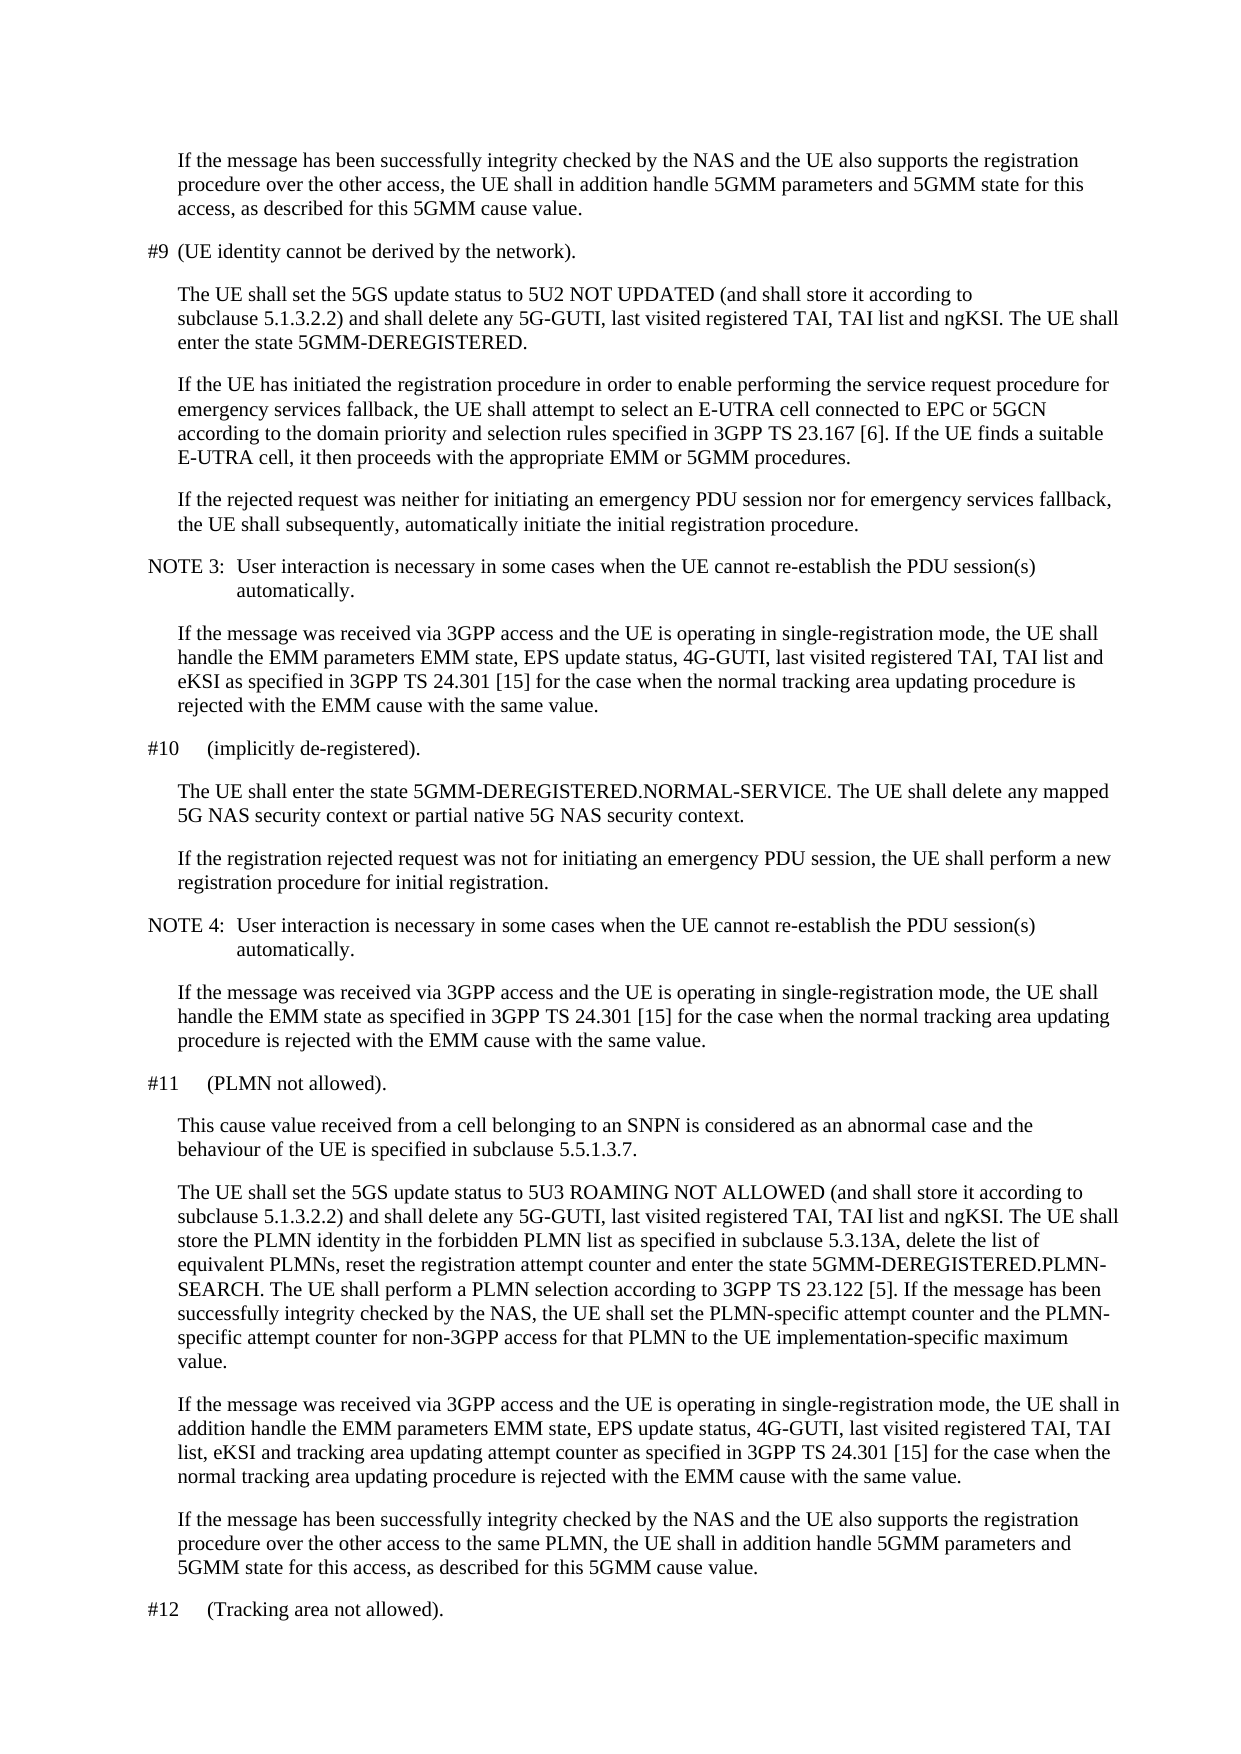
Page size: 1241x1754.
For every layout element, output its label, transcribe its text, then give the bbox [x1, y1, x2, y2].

text The UE shall set the 5GS update status to 5U3 ROAMING NOT ALLOWED (and shall store it according to subclause 5.1.3.2.2) and shall delete any 5G-GUTI, last visited registered TAI, TAI list and ngKSI. The UE shall store the PLMN identity in the forbidden PLMN list as specified in subclause 5.3.13A, delete the list of equivalent PLMNs, reset the registration attempt counter and enter the state 5GMM-DEREGISTERED.PLMN-SEARCH. The UE shall perform a PLMN selection according to 3GPP TS 23.122 [5]. If the message has been successfully integrity checked by the NAS, the UE shall set the PLMN-specific attempt counter and the PLMN-specific attempt counter for non-3GPP access for that PLMN to the UE implementation-specific maximum value. [148, 1180, 1122, 1373]
text NOTE 4: User interaction is necessary in some cases when the UE cannot re-establish the PDU session(s) automatically. [148, 913, 1122, 961]
text If the registration rejected request was not for initiating an emergency PDU session, the UE shall perform a new registration procedure for initial registration. [148, 846, 1122, 894]
text NOTE 3: User interaction is necessary in some cases when the UE cannot re-establish the PDU session(s) automatically. [148, 554, 1122, 602]
text If the UE has initiated the registration procedure in order to enable performing the service request procedure for emergency services fallback, the UE shall attempt to select an E-UTRA cell connected to EPC or 5GCN according to the domain priority and selection rules specified in 3GPP TS 23.167 [6]. If the UE finds a suitable E-UTRA cell, it then proceeds with the appropriate EMM or 5GMM procedures. [148, 372, 1122, 469]
text If the rejected request was neither for initiating an emergency PDU session nor for emergency services fallback, the UE shall subsequently, automatically initiate the initial registration procedure. [148, 487, 1122, 536]
text #10 (implicitly de-registered). [148, 736, 1122, 760]
text The UE shall set the 5GS update status to 5U2 NOT UPDATED (and shall store it according to subclause 5.1.3.2.2) and shall delete any 5G-GUTI, last visited registered TAI, TAI list and ngKSI. The UE shall enter the state 5GMM-DEREGISTERED. [148, 281, 1122, 354]
text If the message was received via 3GPP access and the UE is operating in single-registration mode, the UE shall handle the EMM parameters EMM state, EPS update status, 4G-GUTI, last visited registered TAI, TAI list and eKSI as specified in 3GPP TS 24.301 [15] for the case when the normal tracking area updating procedure is rejected with the EMM cause with the same value. [148, 621, 1122, 717]
text The UE shall enter the state 5GMM-DEREGISTERED.NORMAL-SERVICE. The UE shall delete any mapped 5G NAS security context or partial native 5G NAS security context. [148, 779, 1122, 827]
text #11 (PLMN not allowed). [148, 1071, 1122, 1094]
text #9 (UE identity cannot be derived by the network). [148, 239, 1122, 263]
text If the message was received via 3GPP access and the UE is operating in single-registration mode, the UE shall handle the EMM state as specified in 3GPP TS 24.301 [15] for the case when the normal tracking area updating procedure is rejected with the EMM cause with the same value. [148, 979, 1122, 1052]
text #12 (Tracking area not allowed). [148, 1597, 1122, 1621]
text If the message has been successfully integrity checked by the NAS and the UE also supports the registration procedure over the other access, the UE shall in addition handle 5GMM parameters and 5GMM state for this access, as described for this 5GMM cause value. [148, 148, 1122, 220]
text If the message has been successfully integrity checked by the NAS and the UE also supports the registration procedure over the other access to the same PLMN, the UE shall in addition handle 5GMM parameters and 5GMM state for this access, as described for this 5GMM cause value. [148, 1506, 1122, 1579]
text If the message was received via 3GPP access and the UE is operating in single-registration mode, the UE shall in addition handle the EMM parameters EMM state, EPS update status, 4G-GUTI, last visited registered TAI, TAI list, eKSI and tracking area updating attempt counter as specified in 3GPP TS 24.301 [15] for the case when the normal tracking area updating procedure is rejected with the EMM cause with the same value. [148, 1391, 1122, 1488]
text This cause value received from a cell belonging to an SNPN is considered as an abnormal case and the behaviour of the UE is specified in subclause 5.5.1.3.7. [148, 1113, 1122, 1161]
